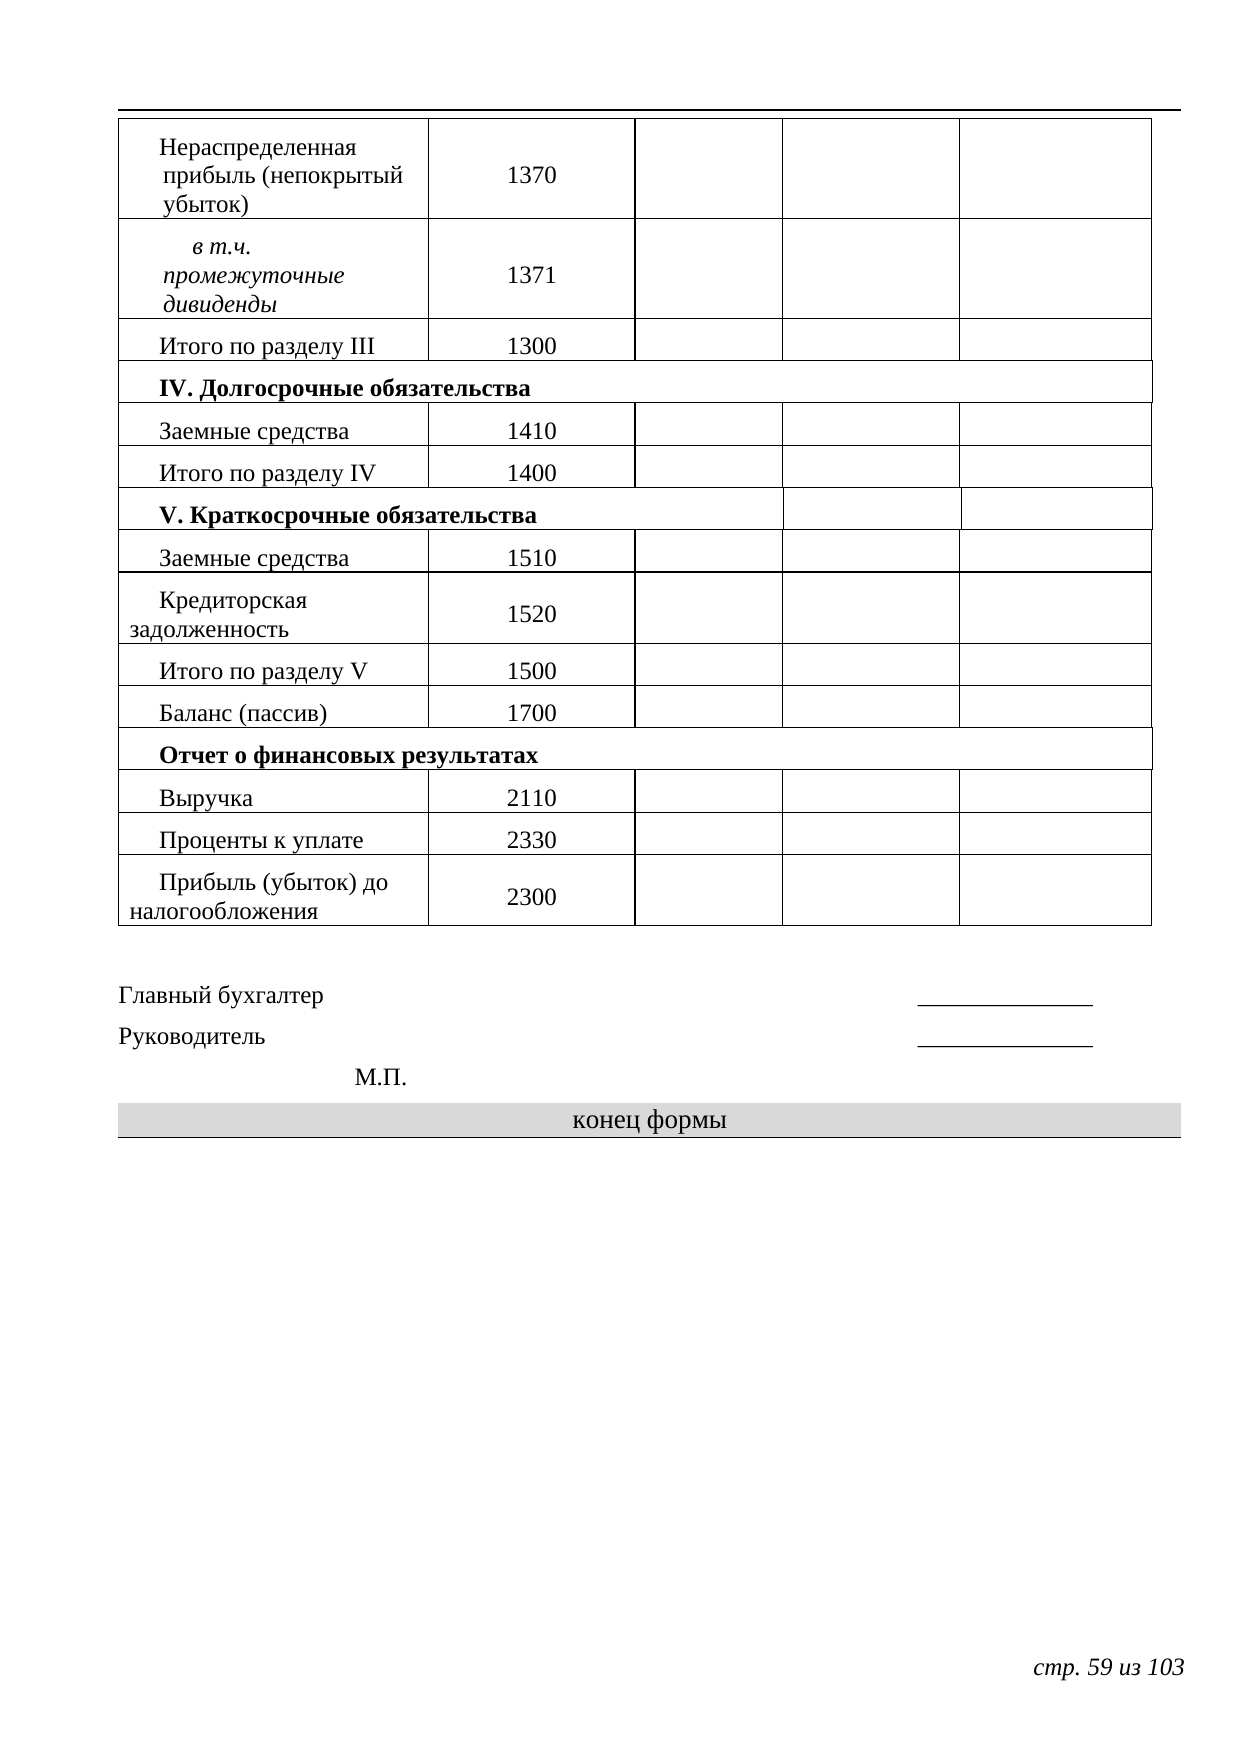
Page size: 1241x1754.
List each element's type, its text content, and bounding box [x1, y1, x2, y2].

table_cell 1510 [429, 530, 634, 571]
table_cell [960, 855, 1151, 925]
table_cell [960, 446, 1151, 487]
table_cell Отчет о финансовых результатах [119, 728, 1152, 769]
table_cell 2110 [429, 770, 634, 812]
table_cell Выручка [119, 770, 428, 812]
text Руководитель ______________ [118, 1021, 1181, 1050]
table_cell [783, 119, 959, 218]
table_cell [960, 813, 1151, 854]
table_cell [783, 573, 959, 642]
table_cell 1300 [429, 319, 634, 360]
table_cell 2330 [429, 813, 634, 854]
table_cell [636, 319, 782, 360]
table_cell [960, 644, 1151, 685]
table_cell 1500 [429, 644, 634, 685]
table_cell Итого по разделу V [119, 644, 428, 685]
table_cell 1371 [429, 219, 634, 318]
table_cell [636, 644, 782, 685]
table_cell [636, 686, 782, 727]
table_cell [784, 488, 961, 529]
table_cell 1700 [429, 686, 634, 727]
table_cell [783, 855, 959, 925]
table_cell 1520 [429, 573, 634, 642]
table_cell [636, 813, 782, 854]
table_cell [783, 403, 959, 444]
table_cell [962, 488, 1152, 529]
table_cell Заемные средства [119, 403, 428, 444]
table_cell [636, 573, 782, 642]
table_cell Баланс (пассив) [119, 686, 428, 727]
table_cell 2300 [429, 855, 634, 925]
table_cell [636, 770, 782, 812]
text М.П. [354, 1062, 1181, 1091]
table_cell [783, 686, 959, 727]
table_cell [636, 403, 782, 444]
table_cell [636, 219, 782, 318]
table_cell [960, 530, 1151, 571]
table_cell [636, 119, 782, 218]
table_cell [783, 219, 959, 318]
table_cell 1410 [429, 403, 634, 444]
table_cell [783, 813, 959, 854]
table_cell [960, 403, 1151, 444]
table_cell V. Краткосрочные обязательства [119, 488, 783, 529]
table_cell [636, 855, 782, 925]
table_cell в т.ч. промежуточные дивиденды [119, 219, 428, 318]
table_cell [783, 530, 959, 571]
text Главный бухгалтер ______________ [118, 980, 1181, 1008]
table_cell Заемные средства [119, 530, 428, 571]
table_cell [960, 686, 1151, 727]
table_cell [783, 644, 959, 685]
table_cell Итого по разделу III [119, 319, 428, 360]
table_cell [960, 573, 1151, 642]
table_cell [960, 219, 1151, 318]
table_cell Нераспределенная прибыль (непокрытый убыток) [119, 119, 428, 218]
table_cell [783, 446, 959, 487]
table_cell [783, 319, 959, 360]
table_cell [783, 770, 959, 812]
table_cell Кредиторская задолженность [119, 573, 428, 642]
table_cell Итого по разделу IV [119, 446, 428, 487]
table_cell [636, 446, 782, 487]
table_cell [960, 119, 1151, 218]
table_cell IV. Долгосрочные обязательства [119, 361, 1152, 402]
table_cell 1400 [429, 446, 634, 487]
table_cell Прибыль (убыток) до налогообложения [119, 855, 428, 925]
table_cell Проценты к уплате [119, 813, 428, 854]
table_cell [960, 319, 1151, 360]
table_cell 1370 [429, 119, 634, 218]
table_cell [636, 530, 782, 571]
text конец формы [118, 1103, 1181, 1137]
table_cell [960, 770, 1151, 812]
